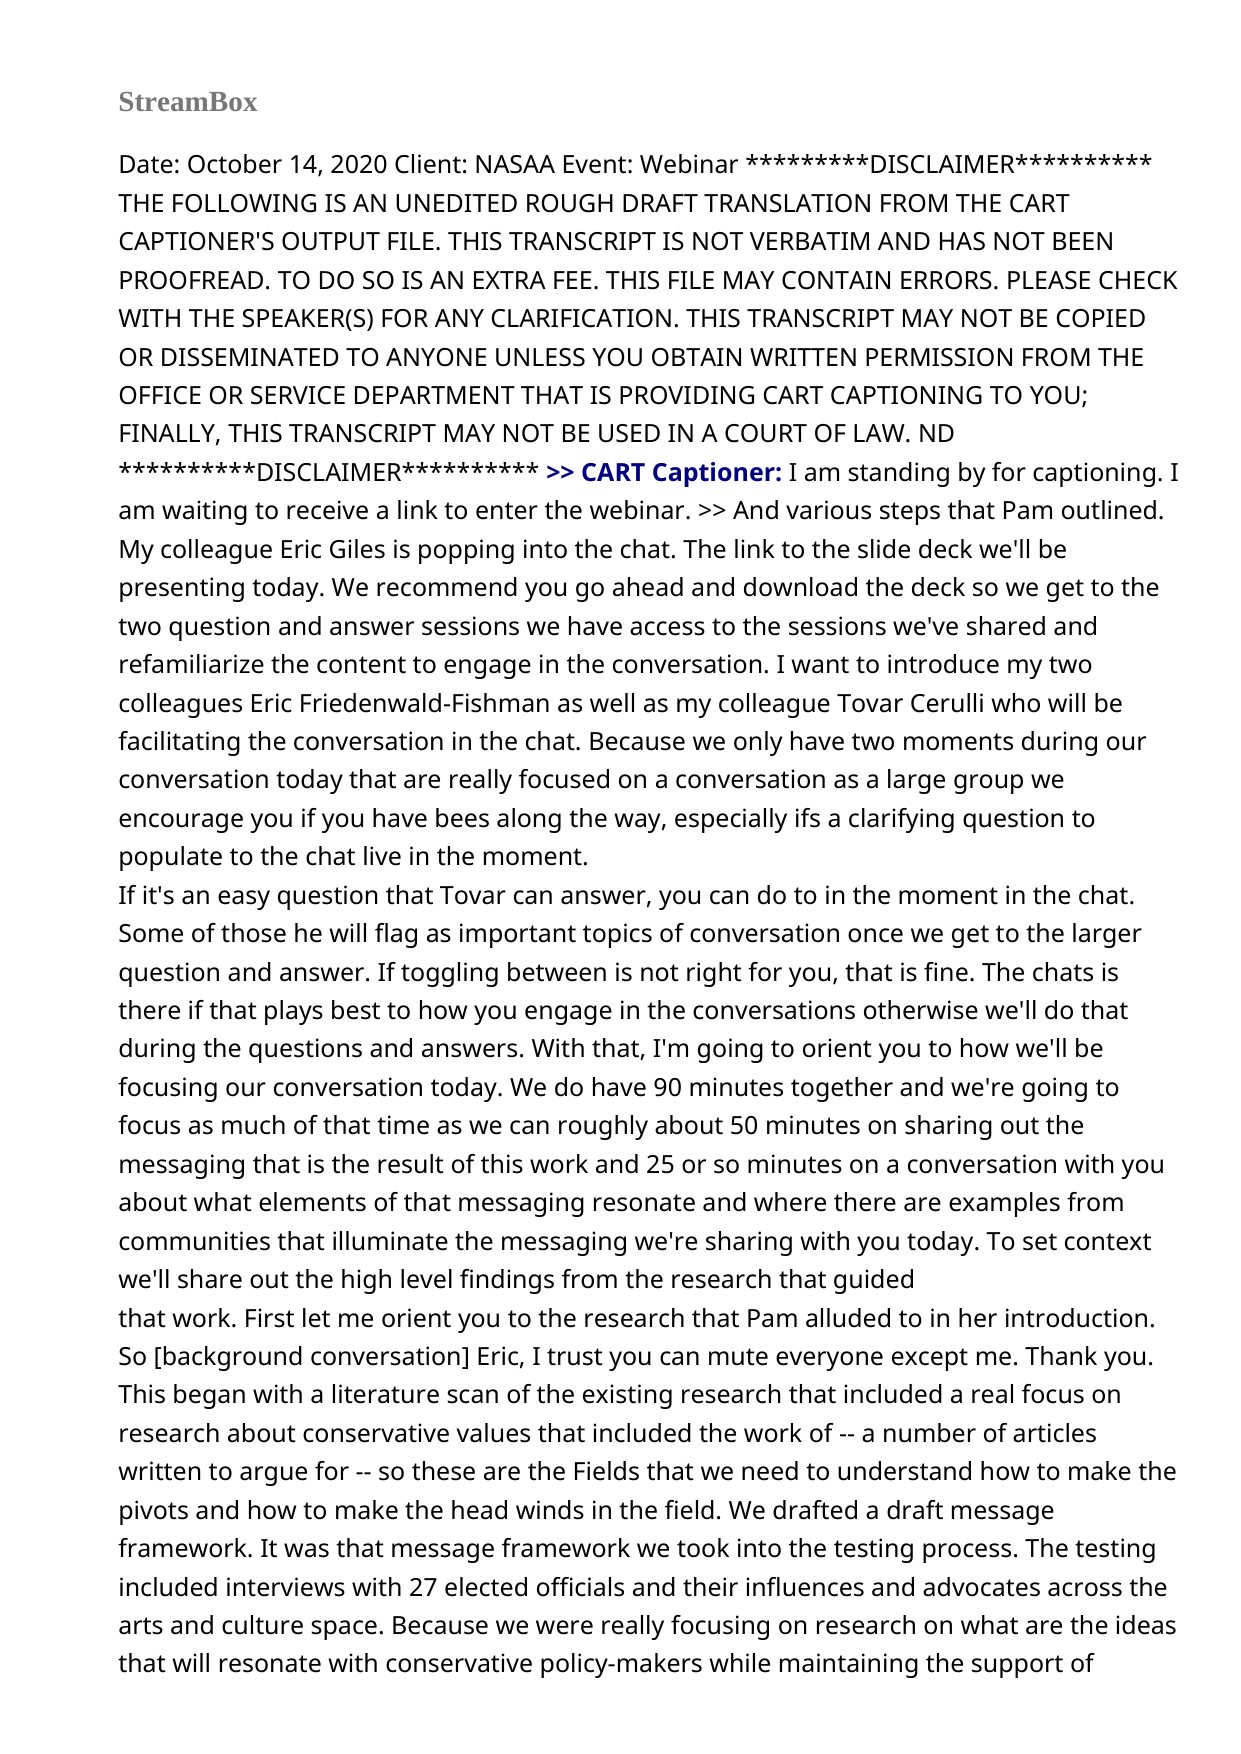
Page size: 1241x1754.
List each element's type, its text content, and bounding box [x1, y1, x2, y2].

text If it's an easy question that Tovar can answer, you can do to in the moment in the chat. Some of those he will flag as important topics of conversation once we get to the larger question and answer. If toggling between is not right for you, that is fine. The chats is there if that plays best to how you engage in the conversations otherwise we'll do that during the questions and answers. With that, I'm going to orient you to how we'll be focusing our conversation today. We do have 90 minutes together and we're going to focus as much of that time as we can roughly about 50 minutes on sharing out the messaging that is the result of this work and 25 or so minutes on a conversation with you about what elements of that messaging resonate and where there are examples from communities that illuminate the messaging we're sharing with you today. To set context we'll share out the high level findings from the research that guided [118, 877, 1181, 1296]
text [118, 1300, 1181, 1680]
subtitle StreamBox [118, 84, 1181, 118]
text Date: October 14, 2020 Client: NASAA Event: Webinar *********DISCLAIMER********** THE FOLLOWING IS AN UNEDITED ROUGH DRAFT TRANSLATION FROM THE CART CAPTIONER'S OUTPUT FILE. THIS TRANSCRIPT IS NOT VERBATIM AND HAS NOT BEEN PROOFREAD. TO DO SO IS AN EXTRA FEE. THIS FILE MAY CONTAIN ERRORS. PLEASE CHECK WITH THE SPEAKER(S) FOR ANY CLARIFICATION. THIS TRANSCRIPT MAY NOT BE COPIED OR DISSEMINATED TO ANYONE UNLESS YOU OBTAIN WRITTEN PERMISSION FROM THE OFFICE OR SERVICE DEPARTMENT THAT IS PROVIDING CART CAPTIONING TO YOU; FINALLY, THIS TRANSCRIPT MAY NOT BE USED IN A COURT OF LAW. ND **********DISCLAIMER********** >> CART Captioner: I am standing by for captioning. I am waiting to receive a link to enter the webinar. >> And various steps that Pam outlined. My colleague Eric Giles is popping into the chat. The link to the slide deck we'll be presenting today. We recommend you go ahead and download the deck so we get to the two question and answer sessions we have access to the sessions we've shared and refamiliarize the content to engage in the conversation. I want to introduce my two colleagues Eric Friedenwald-Fishman as well as my colleague Tovar Cerulli who will be facilitating the conversation in the chat. Because we only have two moments during our conversation today that are really focused on a conversation as a large group we encourage you if you have bees along the way, especially ifs a clarifying question to populate to the chat live in the moment. [118, 147, 1181, 873]
